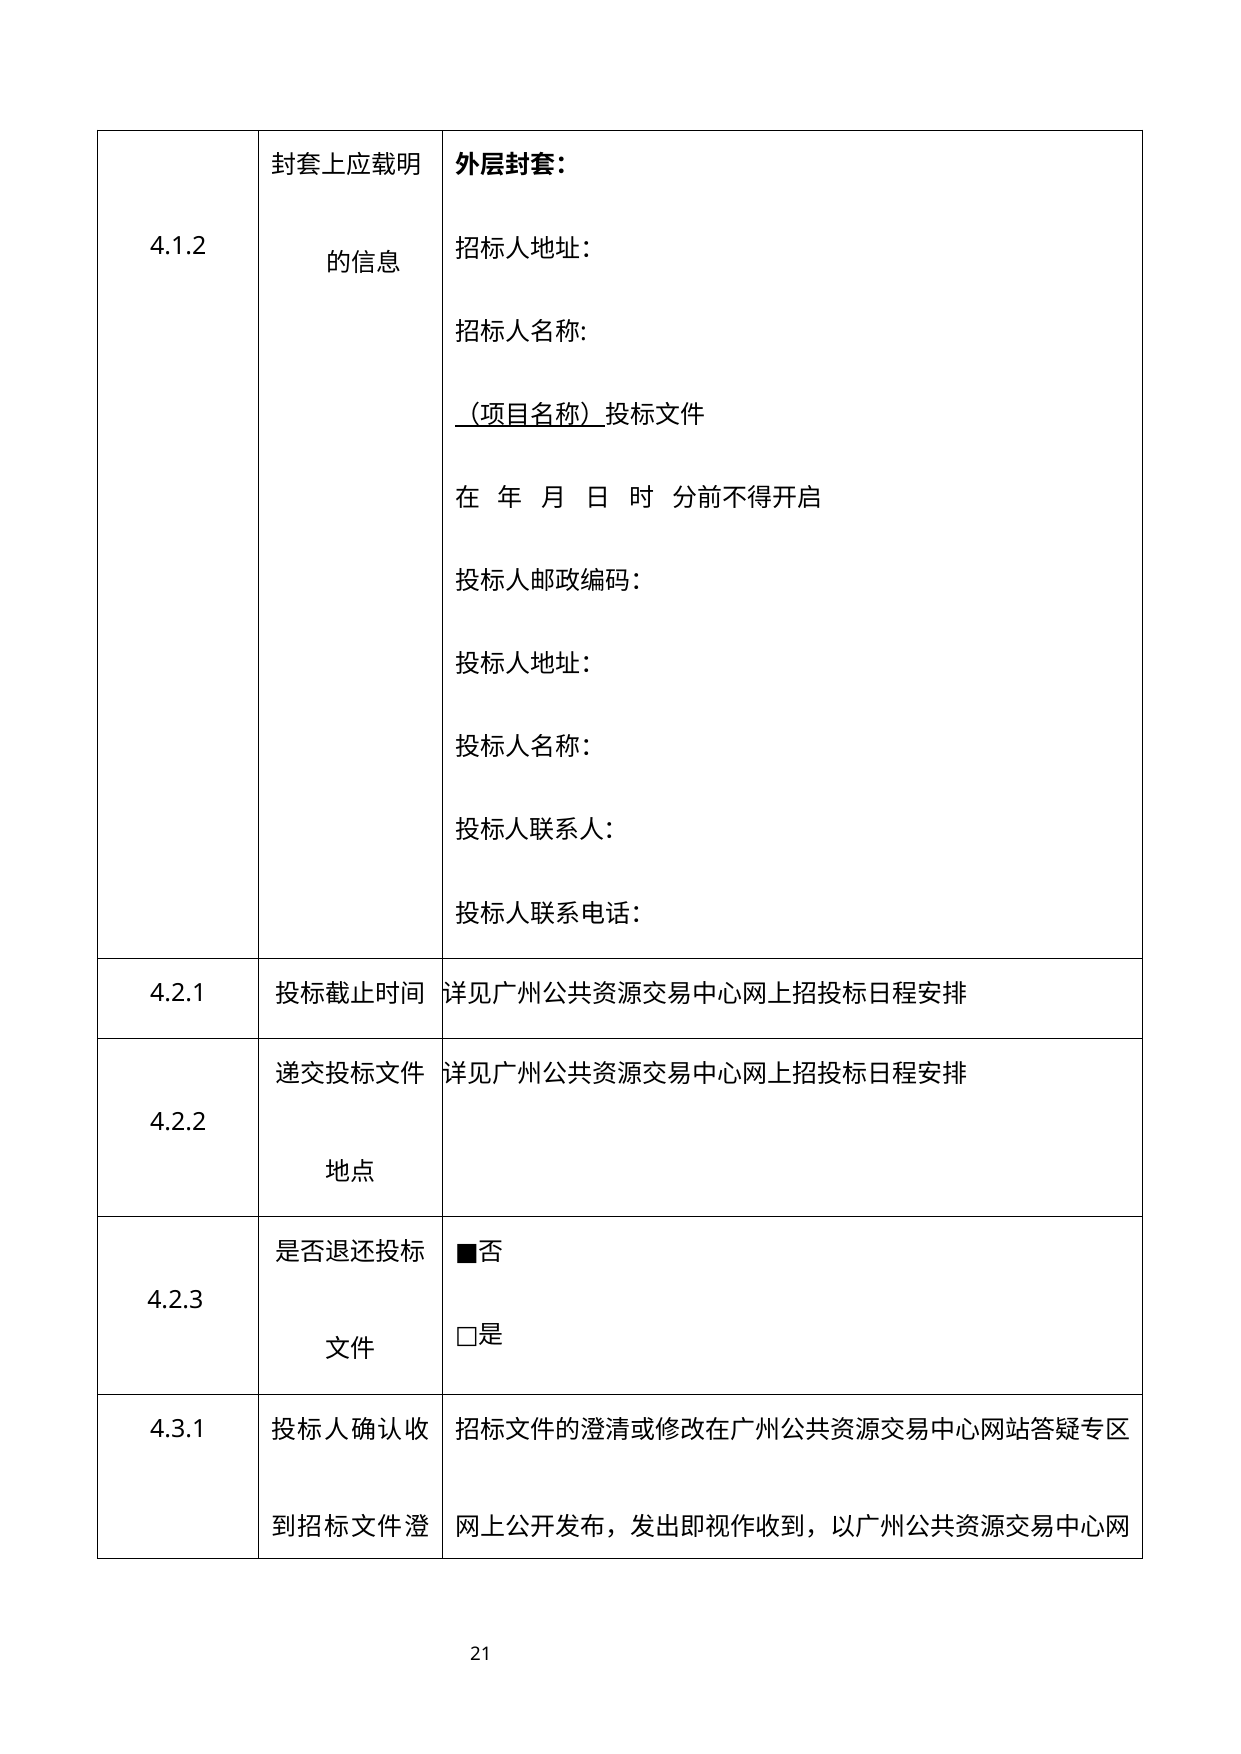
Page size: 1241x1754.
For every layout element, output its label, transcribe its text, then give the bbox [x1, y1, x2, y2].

table_cell 投标人确认收到招标文件澄清的时间 [259, 1395, 442, 1557]
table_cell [443, 1395, 1142, 1557]
table_cell 递交投标文件地点 [259, 1039, 442, 1216]
table_cell 详见广州公共资源交易中心网上招投标日程安排 [443, 959, 1142, 1038]
table_cell 4.2.3 [98, 1217, 258, 1394]
table_cell 4.3.1 [98, 1395, 258, 1557]
table_cell 4.2.2 [98, 1039, 258, 1216]
table_cell 4.1.2 [98, 131, 258, 958]
table_cell 详见广州公共资源交易中心网上招投标日程安排 [443, 1039, 1142, 1216]
table_cell 4.2.1 [98, 959, 258, 1038]
table_cell 投标截止时间 [259, 959, 442, 1038]
table_cell 封套上应载明的信息 [259, 131, 442, 958]
table_cell 是否退还投标文件 [259, 1217, 442, 1394]
table_cell ■否 □是 [443, 1217, 1142, 1394]
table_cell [443, 131, 1142, 958]
